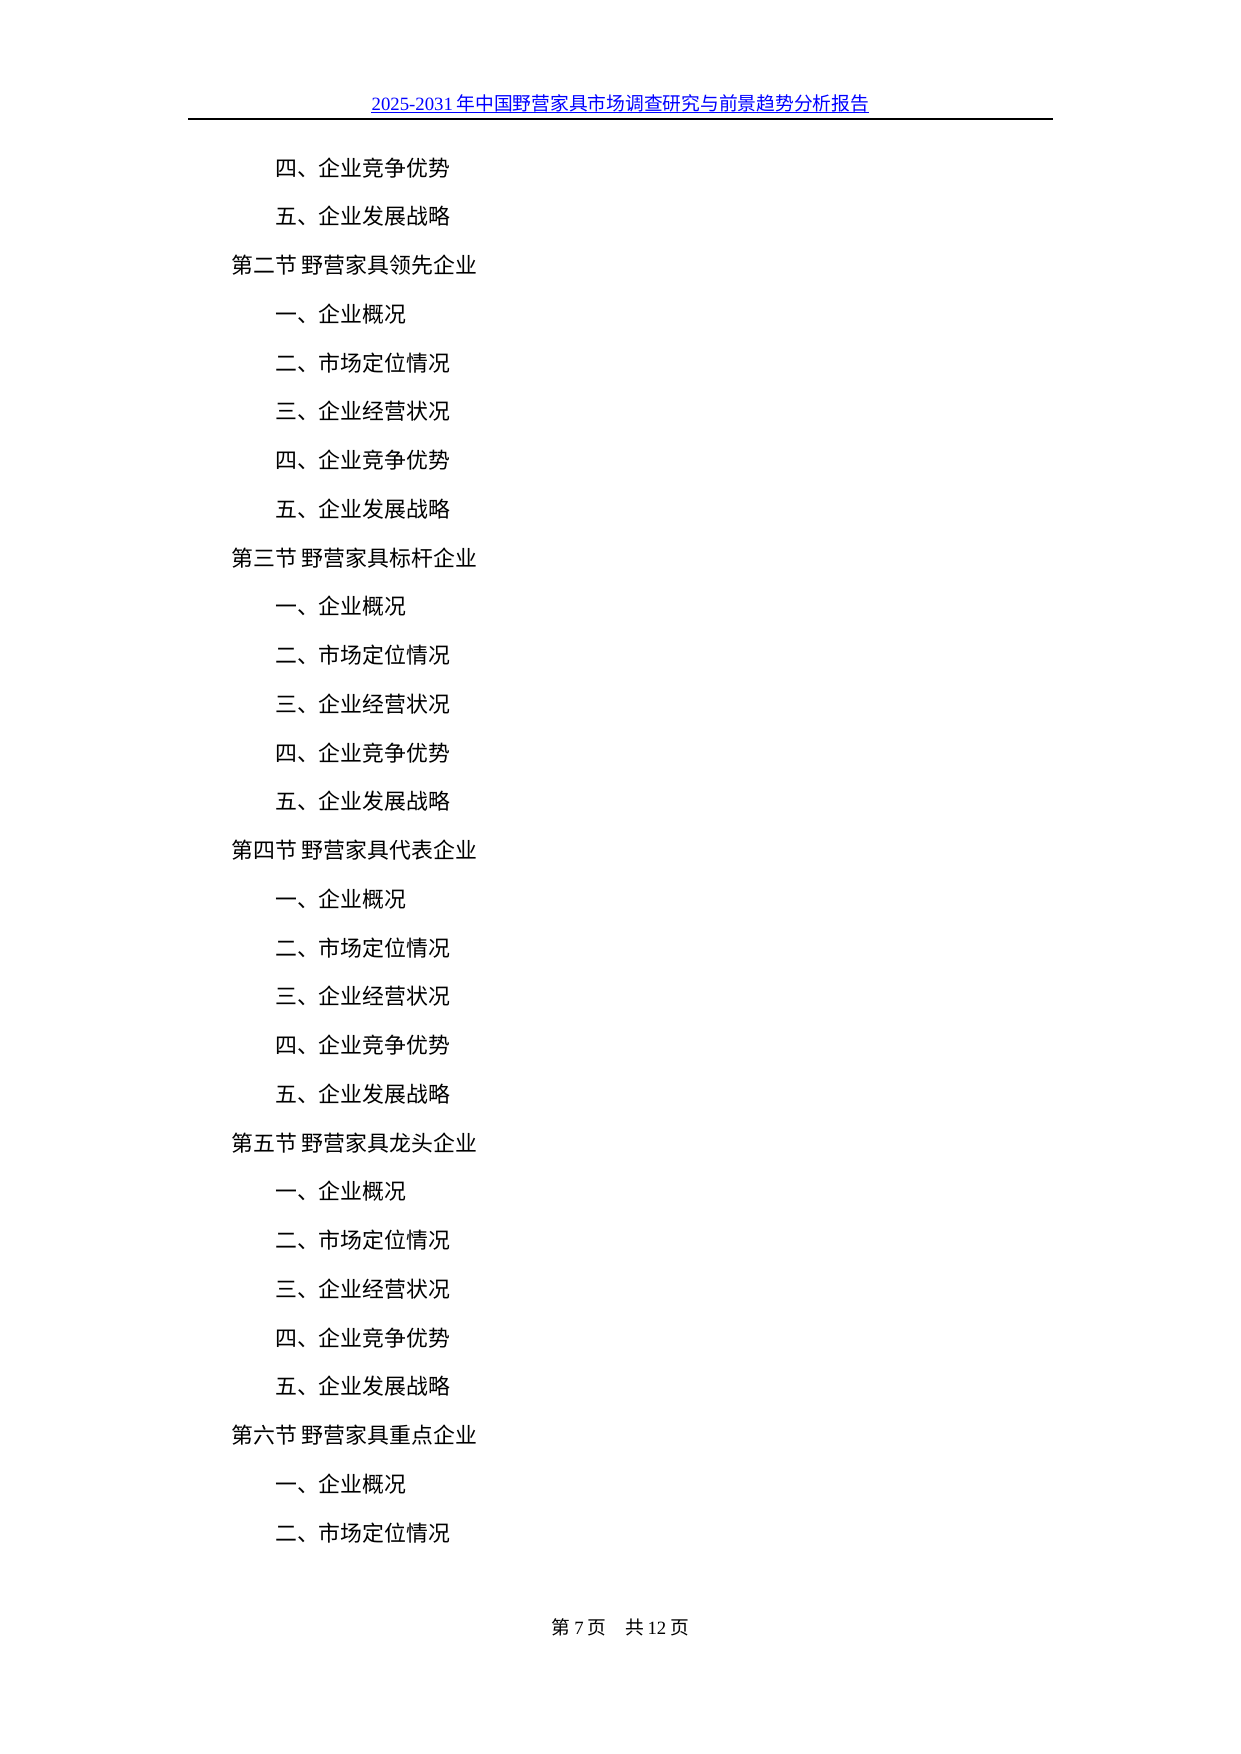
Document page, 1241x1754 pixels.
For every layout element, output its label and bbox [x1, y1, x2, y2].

text [187, 150, 1053, 1548]
